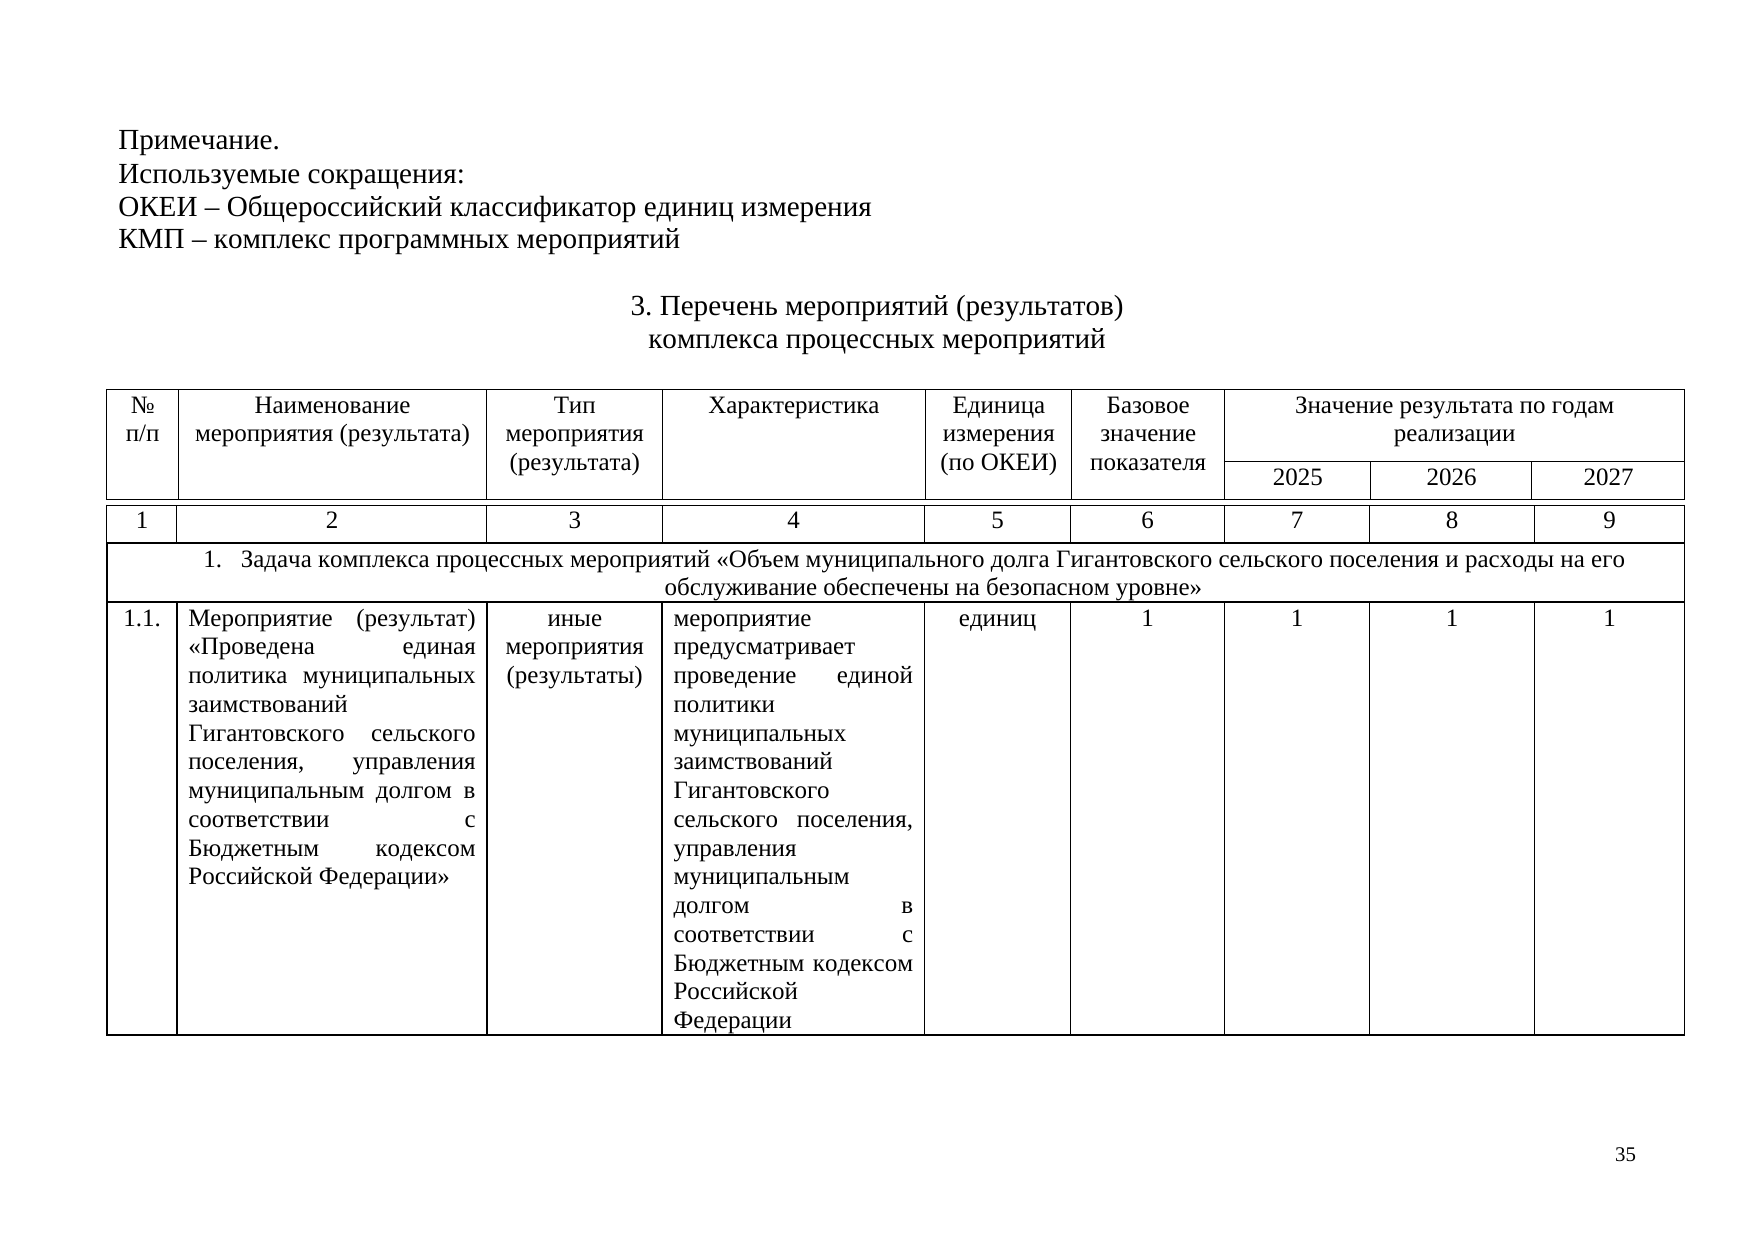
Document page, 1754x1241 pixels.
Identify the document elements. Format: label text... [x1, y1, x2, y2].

table_cell единиц [925, 603, 1070, 1034]
table_header Единица измерения (по ОКЕИ) [926, 390, 1071, 499]
table_header Характеристика [663, 390, 925, 499]
table_header Значение результата по годам реализации [1225, 390, 1684, 461]
table_header 7 [1225, 506, 1369, 542]
table_cell 1 [1535, 603, 1684, 1034]
text Примечание. [118, 122, 1636, 156]
table_header 4 [663, 506, 924, 542]
table_header Наименование мероприятия (результата) [179, 390, 486, 499]
table_header 3 [487, 506, 662, 542]
table_header № п/п [107, 390, 178, 499]
text ОКЕИ – Общероссийский классификатор единиц измерения [118, 189, 1636, 223]
table_header 6 [1071, 506, 1224, 542]
table_header 9 [1535, 506, 1684, 542]
table_cell 2026 [1371, 462, 1531, 499]
text Используемые сокращения: [118, 156, 1636, 189]
table_cell Мероприятие (результат) «Проведена единая политика муниципальных заимствований Гигантовского сельского поселения, управления муниципальным долгом в соответствии с Бюджетным кодексом Российской Федерации» [178, 603, 486, 1034]
table_cell 1 [1225, 603, 1369, 1034]
table_header 2 [177, 506, 486, 542]
table_cell 1.1. [108, 603, 176, 1034]
table_cell мероприятие предусматривает проведение единой политики муниципальных заимствований Гигантовского сельского поселения, управления муниципальным долгом в соответствии с Бюджетным кодексом Российской Федерации [663, 603, 924, 1034]
table_cell иные мероприятия (результаты) [488, 603, 661, 1034]
table_header 1 [107, 506, 176, 542]
text комплекса процессных мероприятий [118, 322, 1636, 355]
table_cell 1 [1071, 603, 1224, 1034]
table_header Базовое значение показателя [1072, 390, 1224, 499]
table_header 8 [1370, 506, 1534, 542]
table_cell 2025 [1225, 462, 1370, 499]
table_cell 1 [1370, 603, 1534, 1034]
table_cell 2027 [1532, 462, 1684, 499]
text 3. Перечень мероприятий (результатов) [118, 288, 1636, 322]
table_header Тип мероприятия (результата) [487, 390, 662, 499]
table_cell Задача комплекса процессных мероприятий «Объем муниципального долга Гигантовского сельского поселения и расходы на его обслуживание обеспечены на безопасном уровне» [108, 544, 1684, 601]
table_header 5 [925, 506, 1070, 542]
text КМП – комплекс программных мероприятий [118, 223, 1636, 254]
